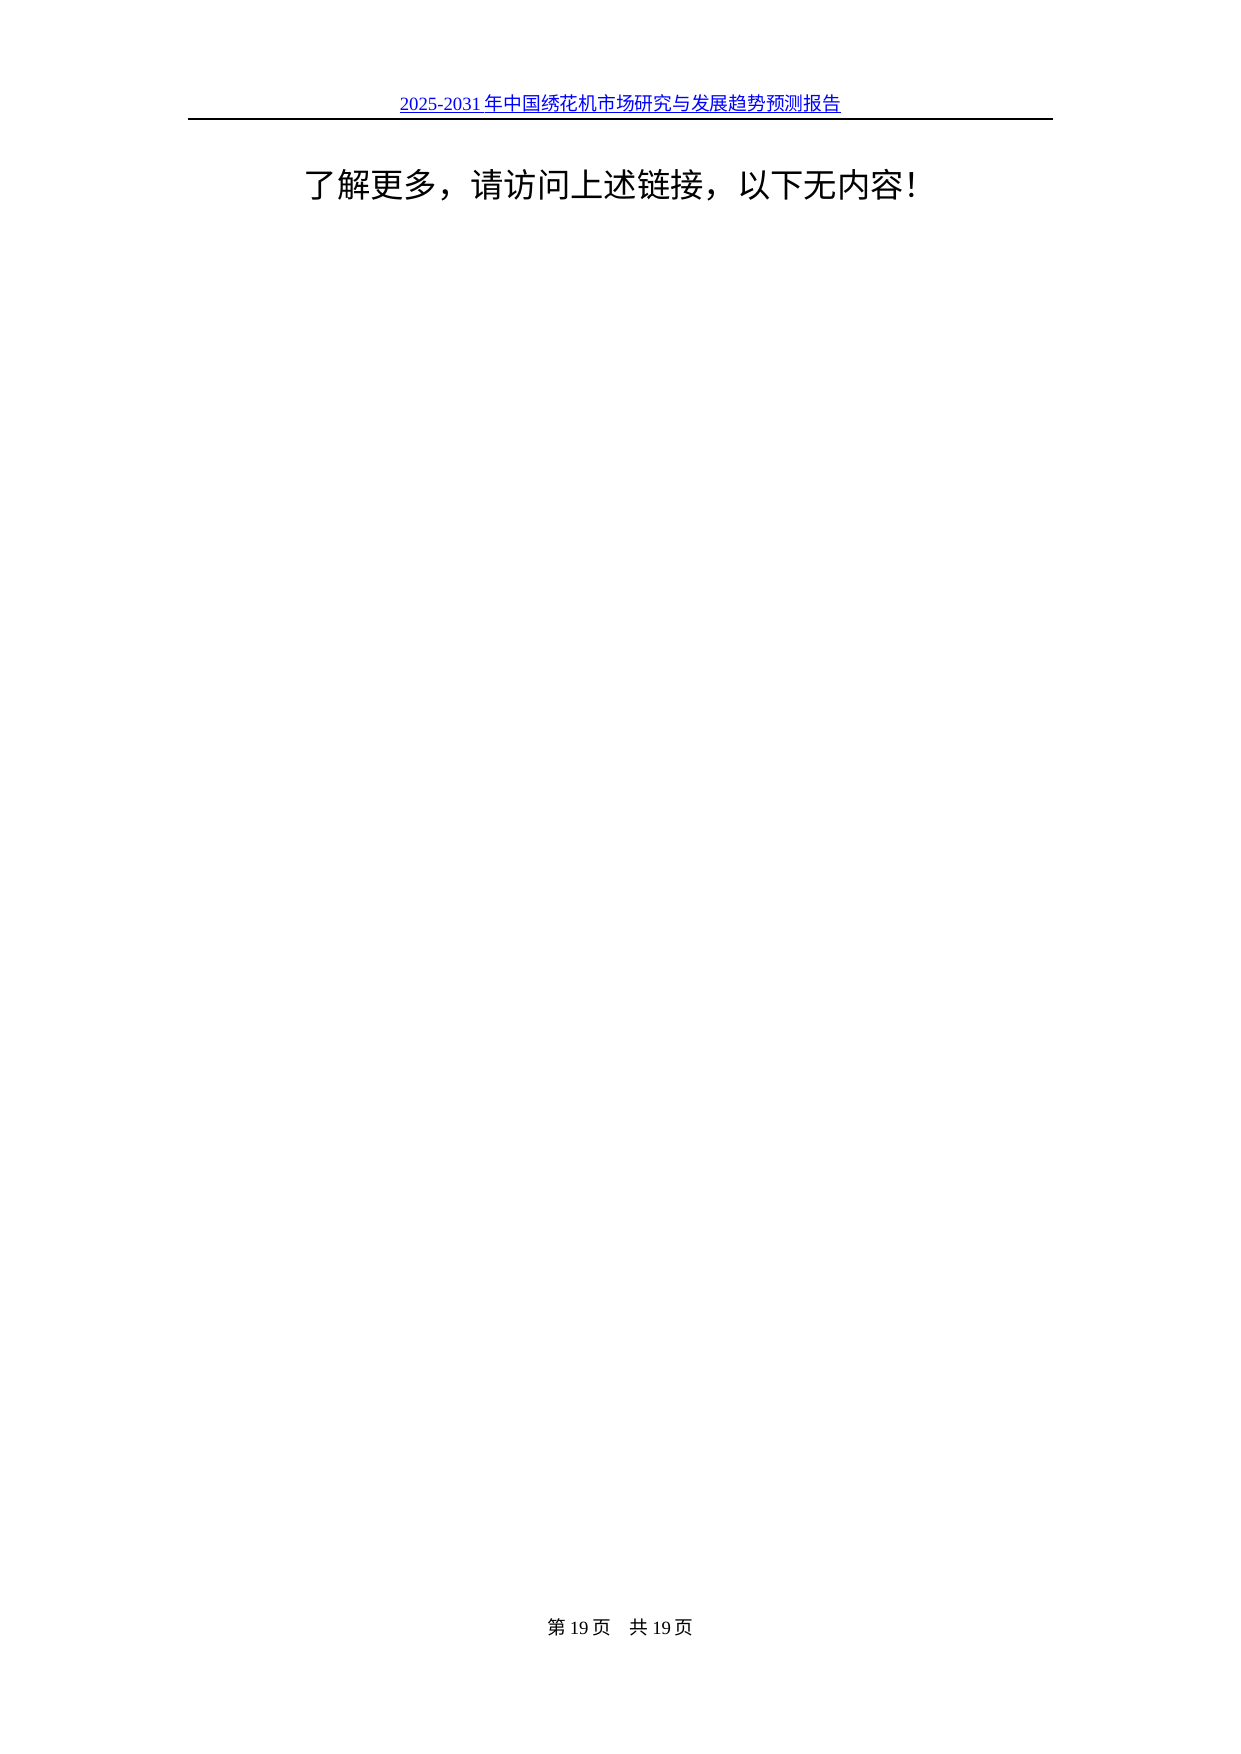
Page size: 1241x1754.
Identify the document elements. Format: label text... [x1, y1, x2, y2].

title 了解更多，请访问上述链接，以下无内容！ [187, 150, 1053, 215]
